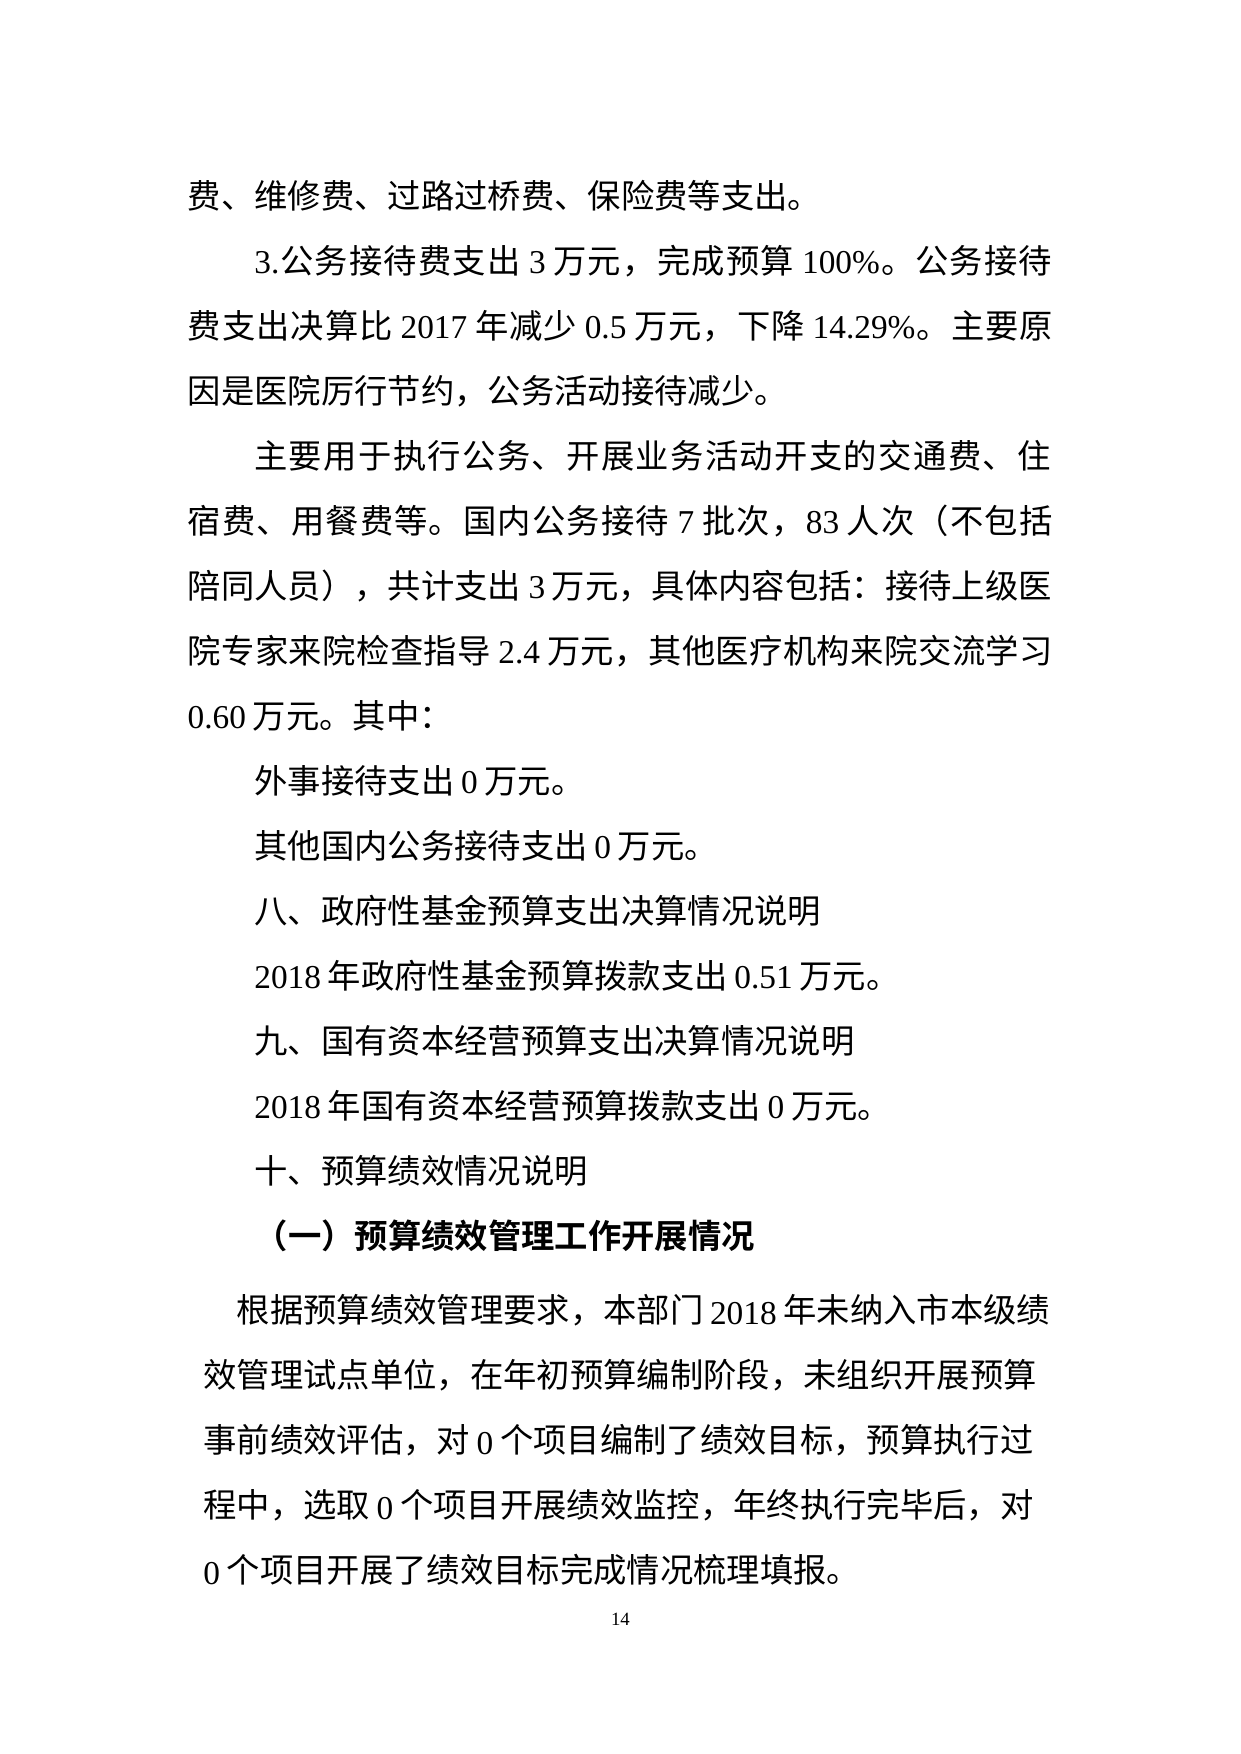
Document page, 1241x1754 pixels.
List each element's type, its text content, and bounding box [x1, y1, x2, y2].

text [187, 162, 1053, 227]
text 外事接待支出0万元。 [187, 747, 1053, 812]
text 2018年政府性基金预算拨款支出0.51万元。 [187, 942, 1053, 1007]
text （一）预算绩效管理工作开展情况 [187, 1202, 1053, 1267]
text 十、预算绩效情况说明 [187, 1137, 1053, 1202]
text 3.公务接待费支出3万元，完成预算100%。公务接待费支出决算比2017年减少0.5万元，下降14.29%。主要原因是医院厉行节约，公务活动接待减少。 [187, 227, 1053, 422]
text 主要用于执行公务、开展业务活动开支的交通费、住宿费、用餐费等。国内公务接待7批次，83人次（不包括陪同人员），共计支出3万元，具体内容包括：接待上级医院专家来院检查指导2.4万元，其他医疗机构来院交流学习0.60万元。其中： [187, 422, 1053, 747]
text 根据预算绩效管理要求，本部门2018年未纳入市本级绩效管理试点单位，在年初预算编制阶段，未组织开展预算事前绩效评估，对0个项目编制了绩效目标，预算执行过程中，选取0个项目开展绩效监控，年终执行完毕后，对0个项目开展了绩效目标完成情况梳理填报。 [203, 1267, 1053, 1592]
text 2018年国有资本经营预算拨款支出0万元。 [187, 1072, 1053, 1137]
text 八、政府性基金预算支出决算情况说明 [187, 877, 1053, 942]
list 国有资本经营预算支出决算情况说明 [187, 1007, 1053, 1072]
text 其他国内公务接待支出0万元。 [187, 812, 1053, 877]
